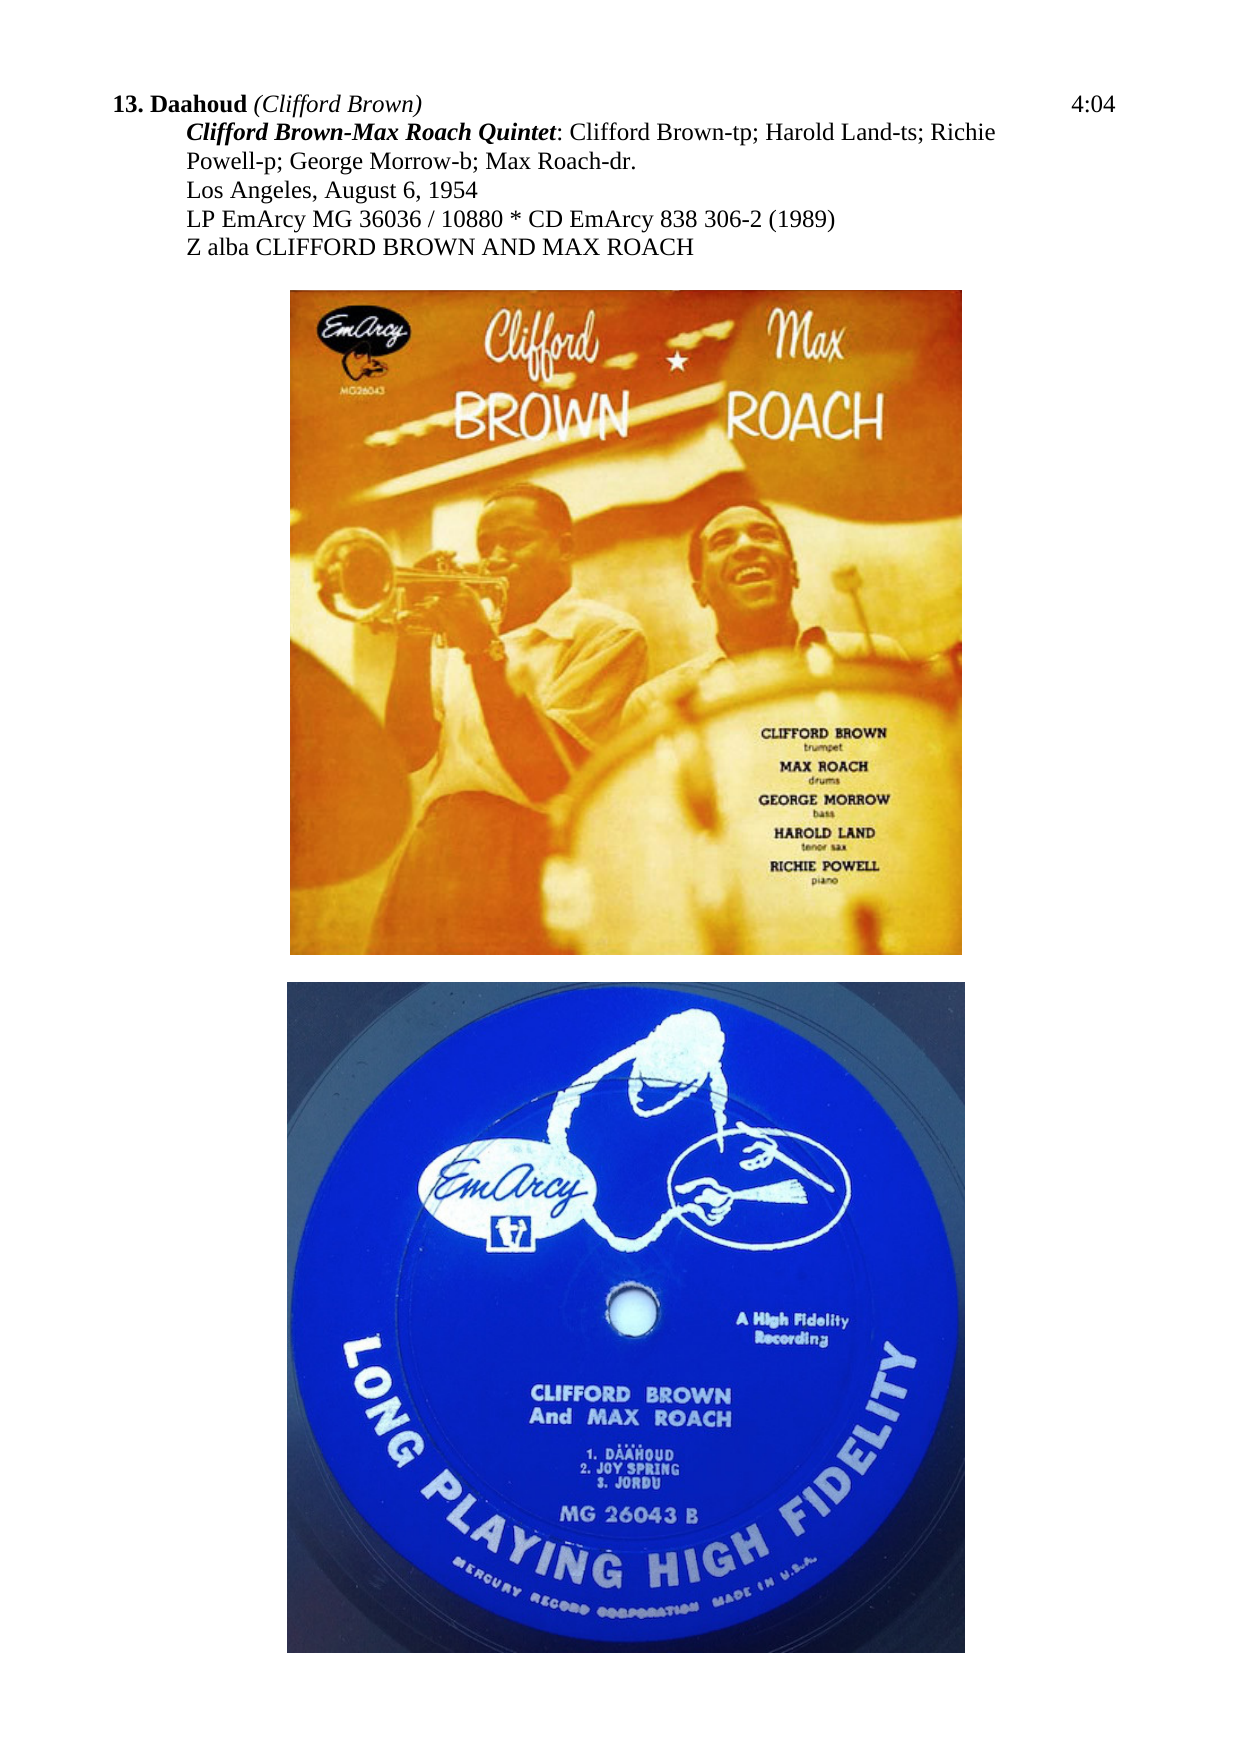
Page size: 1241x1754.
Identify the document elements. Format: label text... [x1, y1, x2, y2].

text Z alba CLIFFORD BROWN AND MAX ROACH [112, 232, 1140, 261]
picture [287, 982, 965, 1653]
text LP EmArcy MG 36036 / 10880 * CD EmArcy 838 306-2 (1989) [112, 204, 1140, 232]
text Powell-p; George Morrow-b; Max Roach-dr. [112, 146, 1140, 175]
text 13. Daahoud (Clifford Brown) 4:04 [112, 89, 1140, 117]
text Clifford Brown-Max Roach Quintet: Clifford Brown-tp; Harold Land-ts; Richie [112, 117, 1140, 146]
text Los Angeles, August 6, 1954 [112, 175, 1140, 204]
picture [290, 290, 962, 955]
